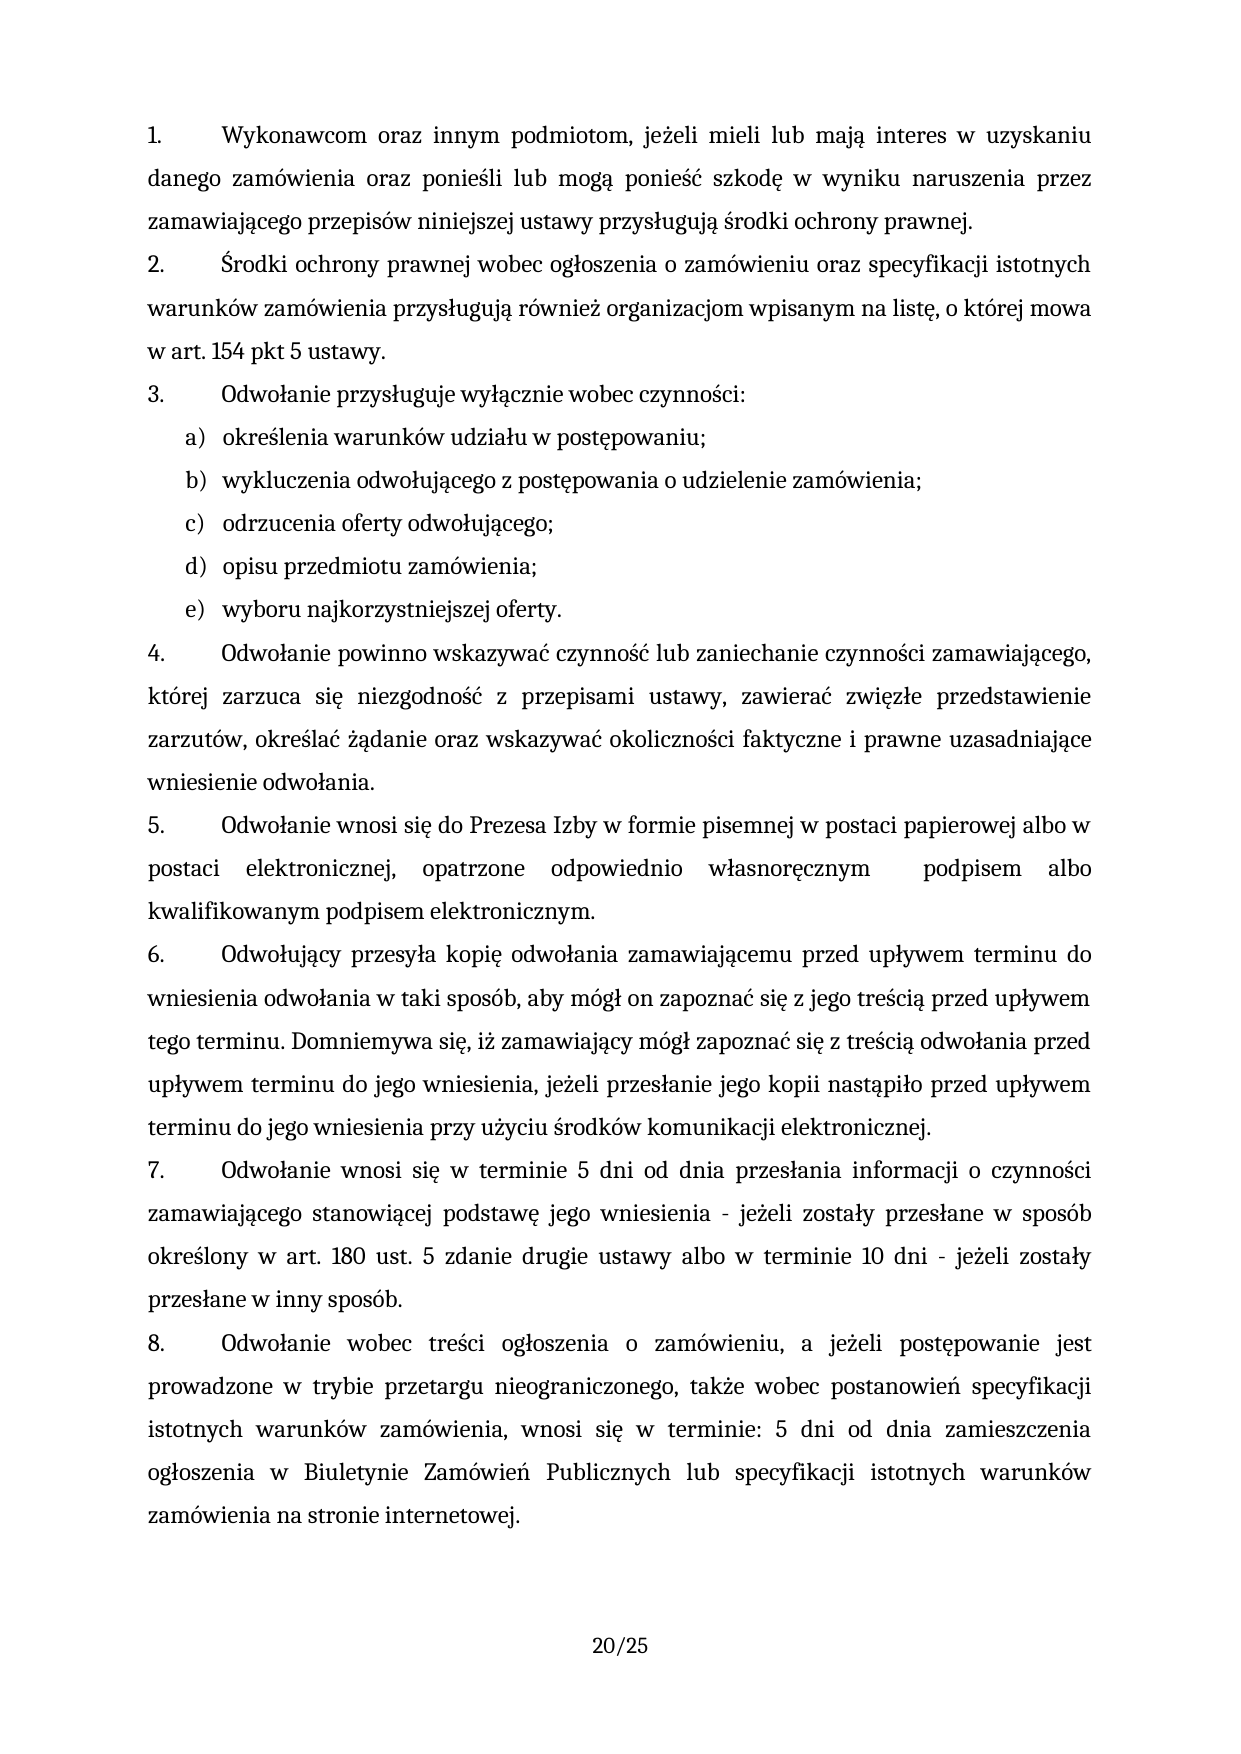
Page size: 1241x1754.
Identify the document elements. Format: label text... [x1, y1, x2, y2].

list Środki ochrony prawnej wobec ogłoszenia o zamówieniu oraz specyfikacji istotnych warunków zamówienia przysługują również organizacjom wpisanym na listę, o której mowa w art. 154 pkt 5 ustawy. [148, 250, 1093, 365]
list Wykonawcom oraz innym podmiotom, jeżeli mieli lub mają interes w uzyskaniu danego zamówienia oraz ponieśli lub mogą ponieść szkodę w wyniku naruszenia przez zamawiającego przepisów niniejszej ustawy przysługują środki ochrony prawnej. [148, 121, 1093, 236]
list opisu przedmiotu zamówienia; [185, 552, 1093, 581]
list wyboru najkorzystniejszej oferty. [185, 595, 1093, 624]
list Odwołanie wnosi się w terminie 5 dni od dnia przesłania informacji o czynności zamawiającego stanowiącej podstawę jego wniesienia - jeżeli zostały przesłane w sposób określony w art. 180 ust. 5 zdanie drugie ustawy albo w terminie 10 dni - jeżeli zostały przesłane w inny sposób. [148, 1156, 1093, 1314]
list odrzucenia oferty odwołującego; [185, 509, 1093, 538]
list Odwołanie wnosi się do Prezesa Izby w formie pisemnej w postaci papierowej albo w postaci elektronicznej, opatrzone odpowiednio własnoręcznym podpisem albo kwalifikowanym podpisem elektronicznym. [148, 811, 1093, 926]
list Odwołujący przesyła kopię odwołania zamawiającemu przed upływem terminu do wniesienia odwołania w taki sposób, aby mógł on zapoznać się z jego treścią przed upływem tego terminu. Domniemywa się, iż zamawiający mógł zapoznać się z treścią odwołania przed upływem terminu do jego wniesienia, jeżeli przesłanie jego kopii nastąpiło przed upływem terminu do jego wniesienia przy użyciu środków komunikacji elektronicznej. [148, 940, 1093, 1142]
list Odwołanie powinno wskazywać czynność lub zaniechanie czynności zamawiającego, której zarzuca się niezgodność z przepisami ustawy, zawierać zwięzłe przedstawienie zarzutów, określać żądanie oraz wskazywać okoliczności faktyczne i prawne uzasadniające wniesienie odwołania. [148, 638, 1093, 797]
list wykluczenia odwołującego z postępowania o udzielenie zamówienia; [185, 466, 1093, 495]
list Odwołanie przysługuje wyłącznie wobec czynności: [148, 380, 1093, 408]
list Odwołanie wobec treści ogłoszenia o zamówieniu, a jeżeli postępowanie jest prowadzone w trybie przetargu nieograniczonego, także wobec postanowień specyfikacji istotnych warunków zamówienia, wnosi się w terminie: 5 dni od dnia zamieszczenia ogłoszenia w Biuletynie Zamówień Publicznych lub specyfikacji istotnych warunków zamówienia na stronie internetowej. [148, 1328, 1093, 1530]
list określenia warunków udziału w postępowaniu; [185, 423, 1093, 452]
